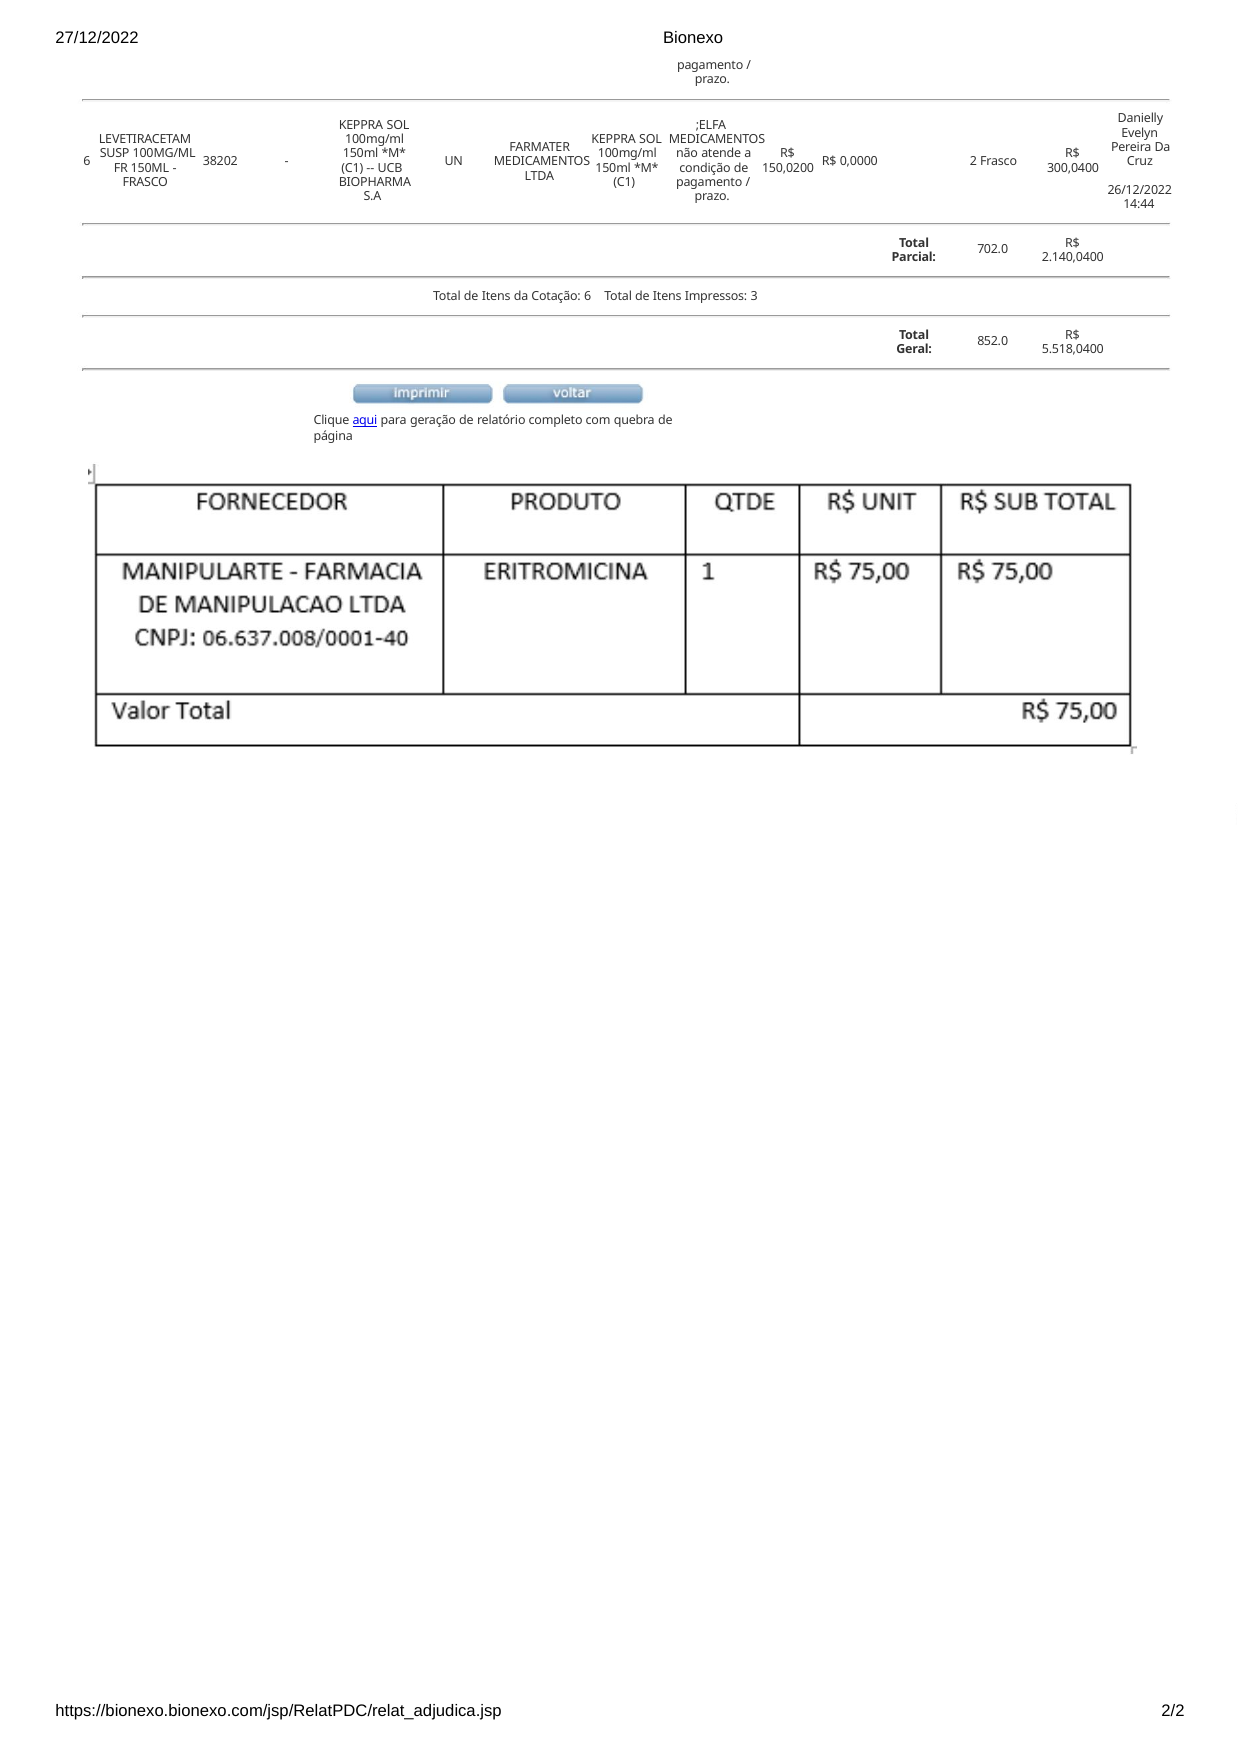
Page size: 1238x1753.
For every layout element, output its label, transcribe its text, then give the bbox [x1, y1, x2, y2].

text 14:44 [1123, 197, 1188, 211]
text R$ [1065, 146, 1116, 161]
text 150,0200 [762, 161, 830, 175]
text Parcial: [891, 250, 956, 264]
text 5.518,0400 [1042, 342, 1121, 356]
text (C1) -- UCB [341, 161, 424, 175]
text Total [899, 328, 951, 342]
text 300,0400 [1047, 161, 1116, 175]
text 2/2 [1161, 1702, 1209, 1720]
text ;ELFA [696, 118, 745, 132]
text (C1) [613, 175, 673, 189]
text https://bionexo.bionexo.com/jsp/RelatPDC/relat_adjudica.jsp [55, 1702, 527, 1720]
text Bionexo [663, 29, 748, 47]
text prazo. [694, 73, 764, 87]
text LTDA [524, 168, 602, 183]
text não atende a [676, 146, 765, 161]
text KEPPRA SOL [338, 118, 424, 132]
text 150ml *M* [343, 147, 424, 161]
text - [284, 154, 307, 168]
text FR 150ML - [113, 161, 207, 175]
text Total [899, 236, 956, 250]
text KEPPRA SOL MEDICAMENTOS [591, 132, 780, 146]
text 150ml *M* [595, 161, 673, 175]
text 02.0 [984, 242, 1026, 257]
text R$ 0,0000 [822, 154, 895, 168]
text R$ [1065, 236, 1097, 250]
text 2 Frasco [969, 154, 1033, 168]
text 52.0 [984, 334, 1026, 349]
text R$ [1065, 328, 1097, 342]
text Pereira Da [1111, 140, 1185, 154]
text 6/12/2022 [1114, 182, 1188, 197]
text 100mg/ml [598, 146, 673, 161]
text pagamento / [677, 58, 764, 73]
text pagamento / [676, 175, 765, 189]
text 2.140,0400 [1042, 250, 1121, 264]
text FARMATER [509, 140, 602, 154]
text LEVETIRACETAM [99, 132, 208, 146]
text 6 [83, 154, 108, 168]
text Clique aqui para geração de relatório completo com quebra de página [313, 413, 711, 443]
text prazo. [694, 189, 765, 203]
text SUSP 100MG/ML [99, 146, 207, 161]
text 7/12/2022 [64, 29, 163, 47]
text Cruz [1127, 154, 1185, 168]
text Total de Itens da Cotação: 6 [433, 289, 604, 303]
text R$ [780, 146, 830, 161]
text MEDICAMENTOS [494, 154, 598, 168]
text 38202 [203, 154, 254, 168]
picture [0, 0, 1238, 1753]
text 100mg/ml [345, 132, 424, 147]
text Danielly [1117, 111, 1185, 126]
text Evelyn [1121, 126, 1185, 140]
text condição de [679, 161, 762, 175]
text BIOPHARMA [338, 175, 424, 189]
text S.A [363, 189, 424, 204]
text Geral: [896, 342, 951, 356]
text FRASCO [122, 175, 207, 189]
text UN [444, 154, 479, 168]
text Total de Itens Impressos: 3 [604, 289, 774, 303]
